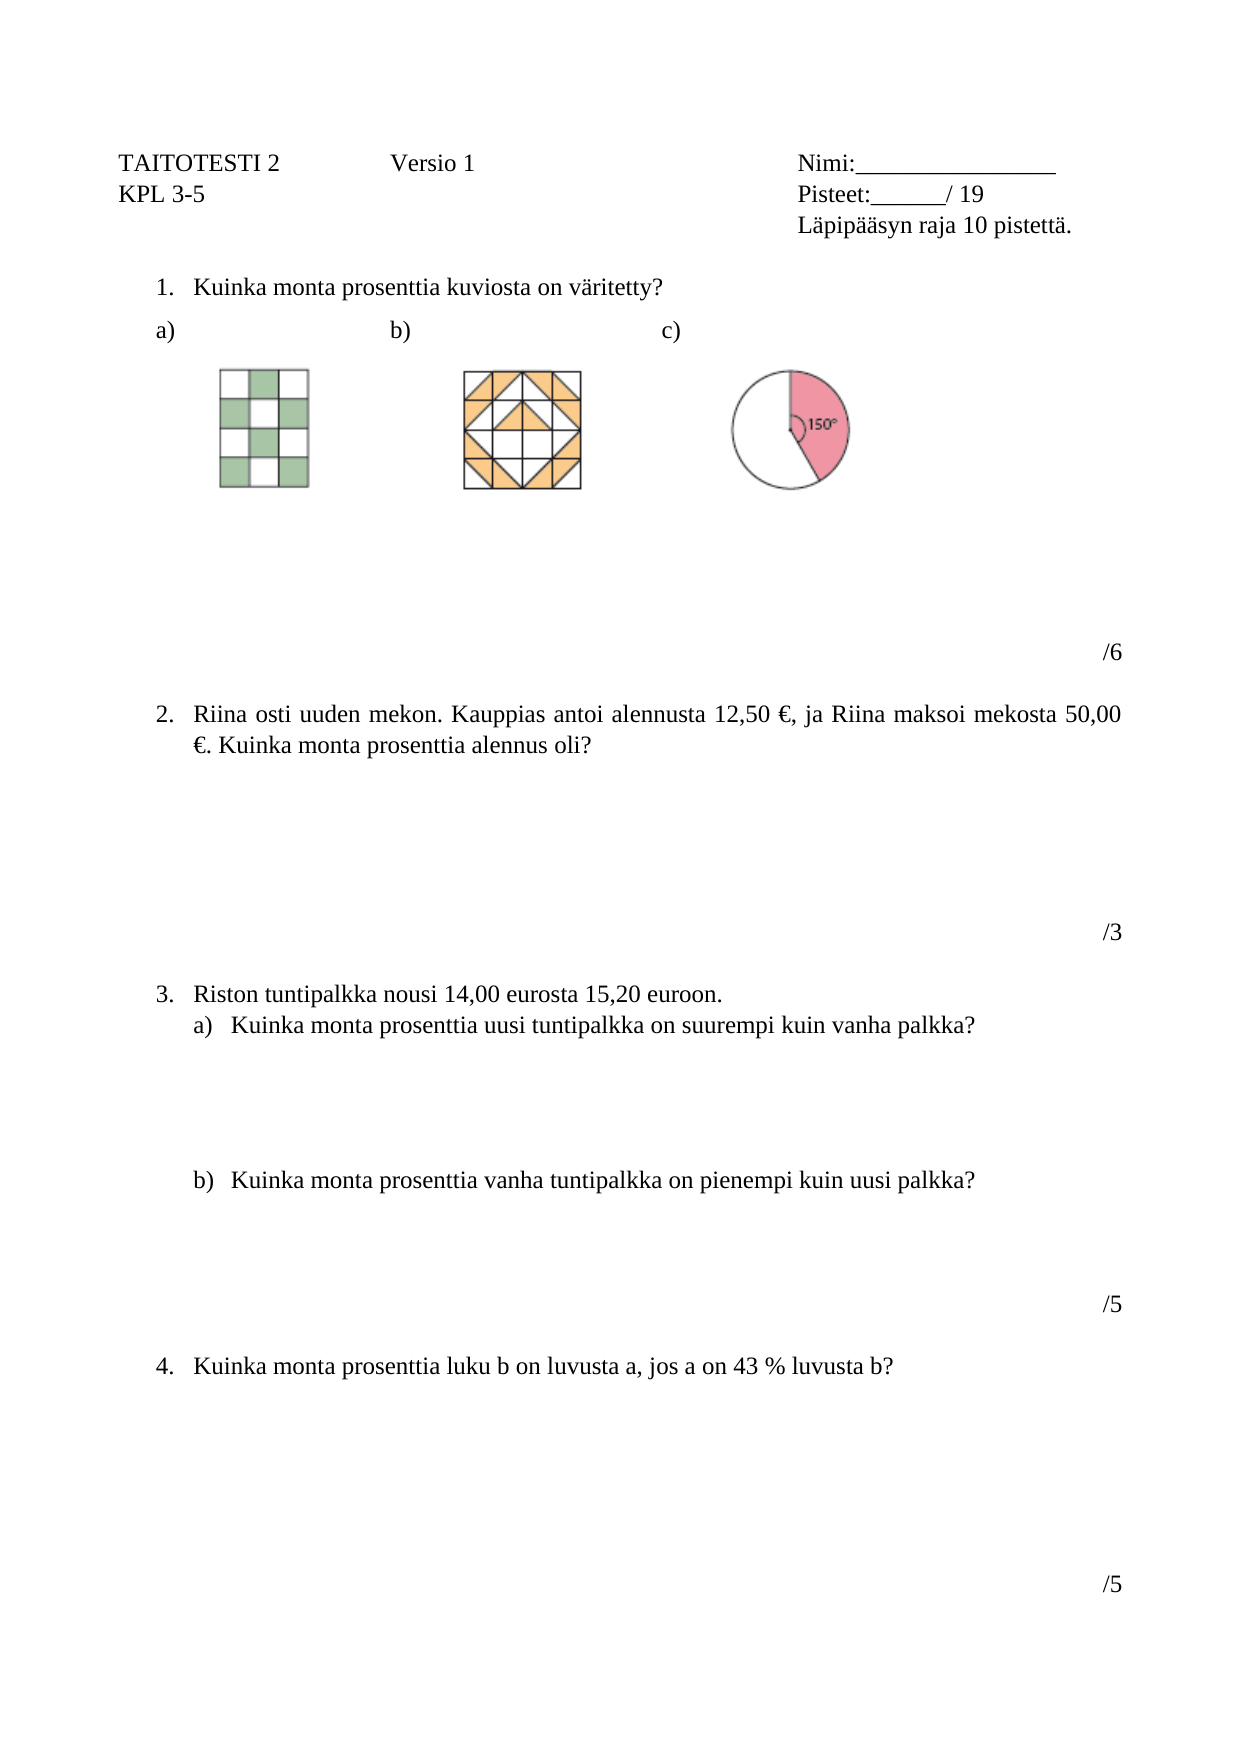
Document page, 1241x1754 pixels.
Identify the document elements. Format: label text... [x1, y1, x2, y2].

text /6 [118, 637, 1122, 666]
picture [728, 366, 855, 495]
text KPL 3-5 Pisteet:______/ 19 [118, 179, 1122, 207]
text /3 [118, 917, 1122, 946]
picture [459, 366, 588, 496]
list Kuinka monta prosenttia luku b on luvusta a, jos a on 43 % luvusta b? [156, 1351, 1122, 1380]
list Riina osti uuden mekon. Kauppias antoi alennusta 12,50 €, ja Riina maksoi mekosta 50,00 €. Kuinka monta prosenttia alennus oli? [156, 699, 1122, 759]
list Kuinka monta prosenttia uusi tuntipalkka on suurempi kuin vanha palkka? [193, 1010, 1122, 1039]
list Kuinka monta prosenttia kuviosta on väritetty? [156, 272, 1122, 301]
text TAITOTESTI 2 Versio 1 Nimi:________________ [118, 148, 1122, 176]
list /5 [231, 1569, 1122, 1597]
list Kuinka monta prosenttia vanha tuntipalkka on pienempi kuin uusi palkka? [193, 1165, 1122, 1194]
text Läpipääsyn raja 10 pistettä. [118, 210, 1122, 238]
list b) c) [156, 315, 1122, 344]
text /5 [118, 1289, 1122, 1318]
picture [215, 366, 321, 496]
list Riston tuntipalkka nousi 14,00 eurosta 15,20 euroon. [156, 979, 1122, 1008]
